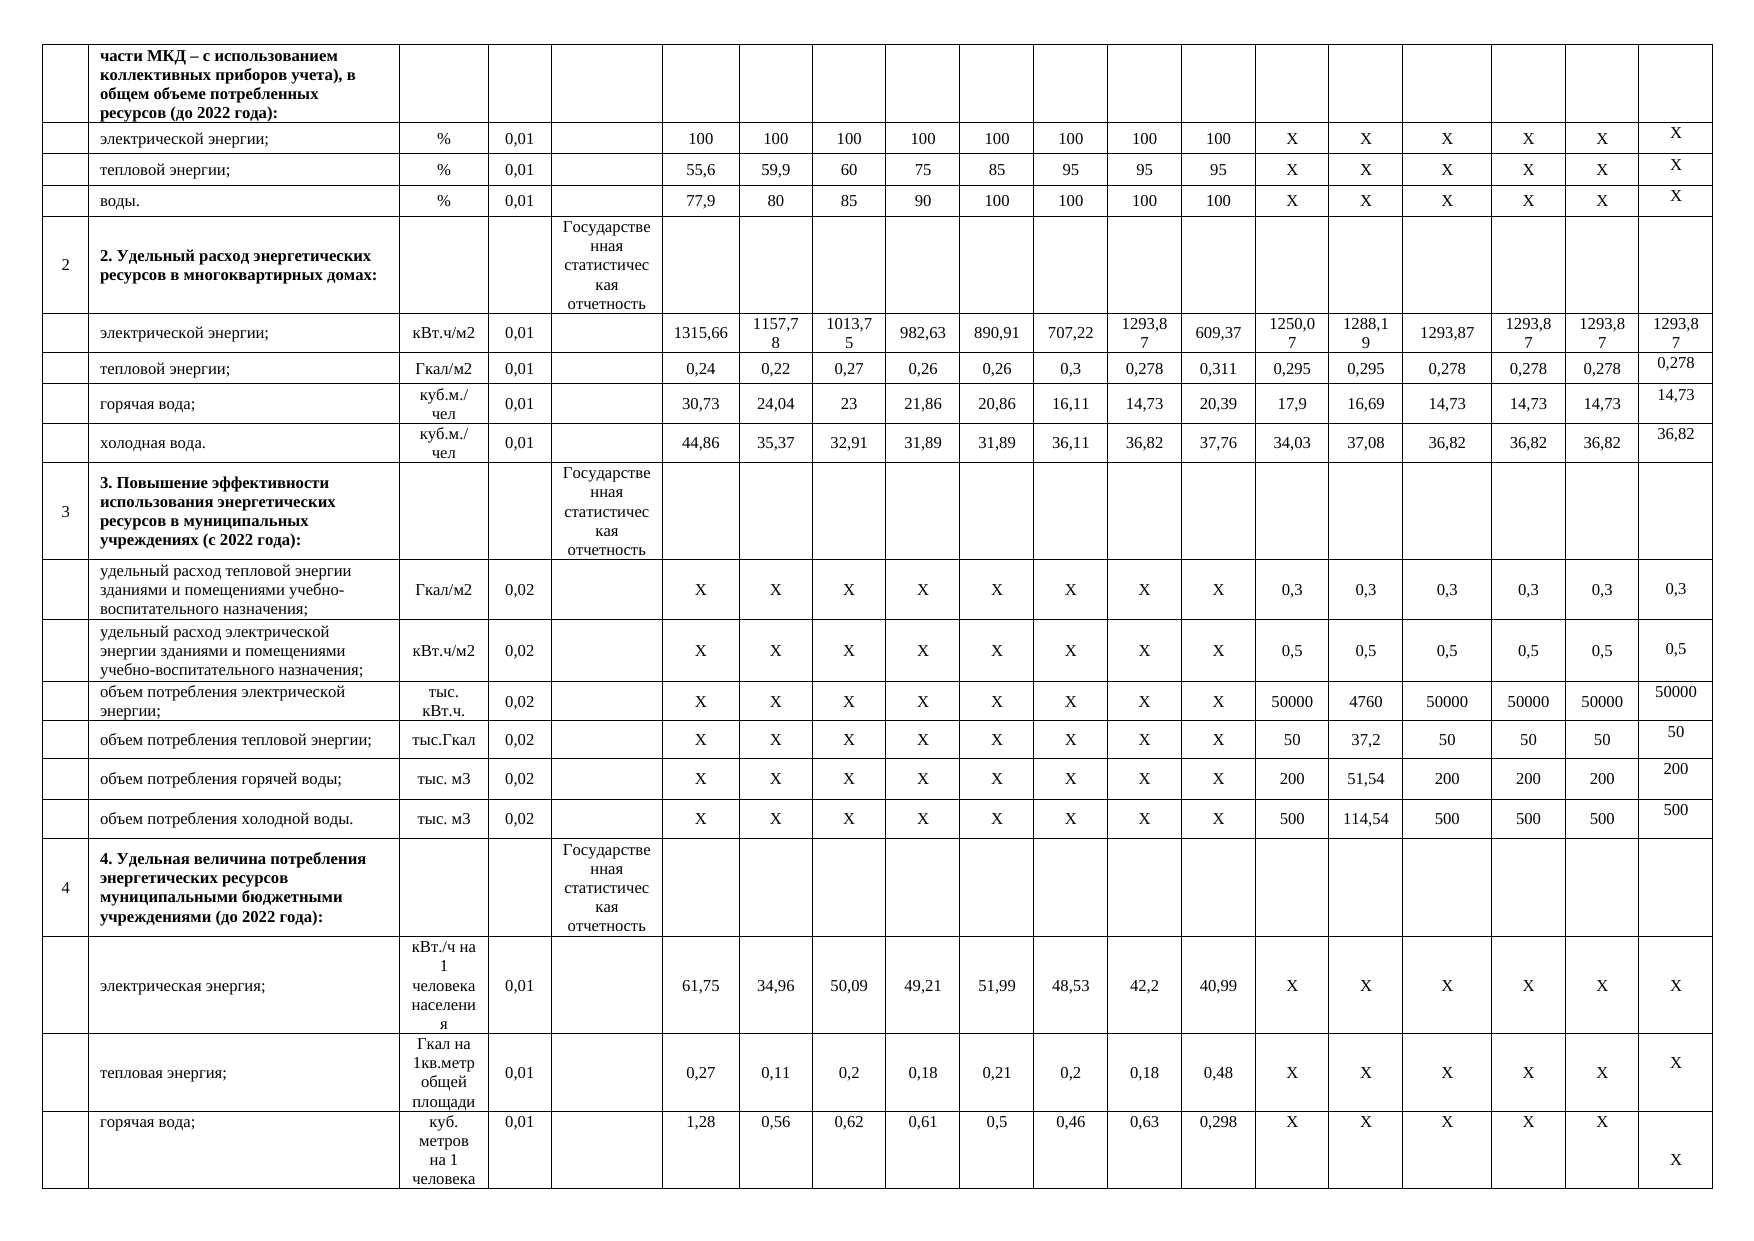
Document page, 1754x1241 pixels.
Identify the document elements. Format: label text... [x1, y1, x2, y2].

table_cell 0,278 [1639, 353, 1712, 383]
table_cell 1 [43, 45, 88, 122]
table_cell [1403, 839, 1491, 936]
table_cell 0,27 [663, 1034, 739, 1111]
table_cell 14,73 [1639, 384, 1712, 423]
table_cell Х [960, 682, 1033, 720]
table_cell [43, 186, 88, 216]
table_cell Х [960, 560, 1033, 618]
table_cell [960, 45, 1033, 122]
table_cell [886, 463, 959, 559]
table_cell [1034, 839, 1107, 936]
table_cell куб.м./чел [400, 424, 488, 462]
table_cell Х [1639, 1112, 1712, 1188]
table_cell [1329, 45, 1402, 122]
table_cell [1639, 45, 1712, 122]
table_cell 0,63 [1108, 1112, 1181, 1188]
table_cell [1182, 463, 1255, 559]
table_cell [1492, 217, 1565, 313]
table_cell [43, 721, 88, 758]
table_cell электрическая энергия; [89, 937, 399, 1033]
table_cell Х [886, 620, 959, 681]
table_cell [43, 759, 88, 798]
table_cell 4 [43, 839, 88, 936]
table_cell 100 [960, 123, 1033, 153]
table_cell 34,96 [740, 937, 812, 1033]
table_cell 36,82 [1566, 424, 1638, 462]
table_cell 50000 [1256, 682, 1328, 720]
table_cell воды. [89, 186, 399, 216]
table_cell 60 [813, 154, 885, 184]
table_cell [43, 560, 88, 618]
table_cell кВт.ч/м2 [400, 314, 488, 352]
table_cell Государственная статистическая отчетность [552, 217, 662, 313]
table_cell 100 [1108, 123, 1181, 153]
table_cell 2 [43, 217, 88, 313]
table_cell 75 [886, 154, 959, 184]
table_cell объем потребления холодной воды. [89, 800, 399, 838]
table_cell 0,3 [1034, 353, 1107, 383]
table_cell Х [1034, 560, 1107, 618]
table_cell [552, 154, 662, 184]
table_cell 1,28 [663, 1112, 739, 1188]
table_cell Х [1639, 154, 1712, 184]
table_cell 1293,87 [1492, 314, 1565, 352]
table_cell 34,03 [1256, 424, 1328, 462]
table_cell горячая вода; [89, 1112, 399, 1188]
table_cell [1034, 217, 1107, 313]
table_cell 0,02 [489, 721, 551, 758]
table_cell 100 [1182, 186, 1255, 216]
table_cell 3 [43, 463, 88, 559]
table_cell 0,01 [489, 123, 551, 153]
table_cell Гкал/м2 [400, 353, 488, 383]
table_cell [400, 463, 488, 559]
table_cell 100 [960, 186, 1033, 216]
table_cell Х [1182, 620, 1255, 681]
table_cell [552, 314, 662, 352]
table_cell Х [1403, 937, 1491, 1033]
table_cell 0,62 [813, 1112, 885, 1188]
table_cell [960, 463, 1033, 559]
table_cell [1108, 217, 1181, 313]
table_cell [813, 839, 885, 936]
table_cell 0,298 [1182, 1112, 1255, 1188]
table_cell Х [663, 759, 739, 798]
table_cell 0,27 [813, 353, 885, 383]
table_cell Х [1639, 186, 1712, 216]
table_cell 14,73 [1403, 384, 1491, 423]
table_cell Х [1256, 123, 1328, 153]
table_cell электрической энергии; [89, 314, 399, 352]
table_cell тыс. м3 [400, 800, 488, 838]
table_cell % [400, 186, 488, 216]
table_cell 100 [1182, 123, 1255, 153]
table_cell [43, 154, 88, 184]
table_cell 31,89 [960, 424, 1033, 462]
table_cell [813, 217, 885, 313]
table_cell 85 [813, 186, 885, 216]
table_cell [489, 217, 551, 313]
table_cell [552, 560, 662, 618]
table_cell 500 [1256, 800, 1328, 838]
table_cell Х [1492, 937, 1565, 1033]
table_cell [1329, 217, 1402, 313]
table_cell Х [740, 800, 812, 838]
table_cell 16,69 [1329, 384, 1402, 423]
table_cell 20,86 [960, 384, 1033, 423]
table_cell Х [813, 759, 885, 798]
table_cell 36,82 [1639, 424, 1712, 462]
table_cell [1256, 45, 1328, 122]
table_cell 0,5 [1256, 620, 1328, 681]
table_cell 42,2 [1108, 937, 1181, 1033]
table_cell 36,82 [1108, 424, 1181, 462]
table_cell 500 [1639, 800, 1712, 838]
table_cell 0,3 [1329, 560, 1402, 618]
table_cell Х [663, 682, 739, 720]
table_cell 100 [886, 123, 959, 153]
table_cell 95 [1108, 154, 1181, 184]
table_cell Х [886, 682, 959, 720]
table_cell 1157,78 [740, 314, 812, 352]
table_cell [400, 217, 488, 313]
table_cell [552, 620, 662, 681]
table_cell 0,278 [1108, 353, 1181, 383]
table_cell 35,37 [740, 424, 812, 462]
table_cell 50000 [1403, 682, 1491, 720]
table_cell объем потребления горячей воды; [89, 759, 399, 798]
table_cell 50 [1492, 721, 1565, 758]
table_cell 37,08 [1329, 424, 1402, 462]
table_cell 1288,19 [1329, 314, 1402, 352]
table_cell 31,89 [886, 424, 959, 462]
table_cell 0,61 [886, 1112, 959, 1188]
table_cell Х [813, 560, 885, 618]
table_cell 0,295 [1329, 353, 1402, 383]
table_cell 44,86 [663, 424, 739, 462]
table_cell Х [813, 721, 885, 758]
table_cell 23 [813, 384, 885, 423]
table_cell [1329, 463, 1402, 559]
table_cell 100 [663, 123, 739, 153]
table_cell 0,295 [1256, 353, 1328, 383]
table_cell [1108, 45, 1181, 122]
table_cell Х [1182, 721, 1255, 758]
table_cell [1403, 217, 1491, 313]
table_cell [1639, 217, 1712, 313]
table_cell Х [960, 759, 1033, 798]
table_cell удельный расход электрической энергии зданиями и помещениями учебно-воспитательного назначения; [89, 620, 399, 681]
table_cell [960, 217, 1033, 313]
table_cell 14,73 [1566, 384, 1638, 423]
table_cell Х [1492, 123, 1565, 153]
table_cell 40,99 [1182, 937, 1255, 1033]
table_cell [400, 45, 488, 122]
table_cell Х [1639, 1034, 1712, 1111]
table_cell [740, 463, 812, 559]
table_cell [1639, 839, 1712, 936]
table_cell тепловой энергии; [89, 353, 399, 383]
table_cell 36,82 [1403, 424, 1491, 462]
table_cell 0,3 [1639, 560, 1712, 618]
table_cell 0,01 [489, 154, 551, 184]
table_cell 50000 [1639, 682, 1712, 720]
table_cell 100 [1034, 123, 1107, 153]
table_cell Х [1329, 1112, 1402, 1188]
table_cell Х [1492, 154, 1565, 184]
table_cell 4. Удельная величина потребления энергетических ресурсов муниципальными бюджетными учреждениями (до 2022 года): [89, 839, 399, 936]
table_cell тыс.Гкал [400, 721, 488, 758]
table_cell [43, 1034, 88, 1111]
table_cell Х [740, 721, 812, 758]
table_cell Х [1492, 1034, 1565, 1111]
table_cell Х [1256, 1034, 1328, 1111]
table_cell 0,02 [489, 620, 551, 681]
table_cell Х [1566, 937, 1638, 1033]
table_cell [552, 1034, 662, 1111]
table_cell 0,02 [489, 800, 551, 838]
table_cell [1566, 839, 1638, 936]
table_cell [663, 463, 739, 559]
table_cell [1492, 839, 1565, 936]
table_cell 37,2 [1329, 721, 1402, 758]
table_cell 0,3 [1256, 560, 1328, 618]
table_cell 55,6 [663, 154, 739, 184]
table_cell 20,39 [1182, 384, 1255, 423]
table_cell Х [1492, 1112, 1565, 1188]
table_cell [1566, 463, 1638, 559]
table_cell кВт.ч/м2 [400, 620, 488, 681]
table_cell 100 [1108, 186, 1181, 216]
table_cell 48,53 [1034, 937, 1107, 1033]
table_cell [552, 682, 662, 720]
table_cell 1293,87 [1566, 314, 1638, 352]
table_cell Х [886, 759, 959, 798]
table_cell 200 [1639, 759, 1712, 798]
table_cell Х [663, 800, 739, 838]
table_cell Х [813, 800, 885, 838]
table_cell [552, 353, 662, 383]
table_cell Х [960, 620, 1033, 681]
table_cell Х [1256, 937, 1328, 1033]
table_cell Х [1566, 1034, 1638, 1111]
table_cell 24,04 [740, 384, 812, 423]
table_cell 1293,87 [1639, 314, 1712, 352]
table_cell Х [740, 759, 812, 798]
table_cell 890,91 [960, 314, 1033, 352]
table_cell Х [1108, 560, 1181, 618]
table_cell объем потребления тепловой энергии; [89, 721, 399, 758]
table_cell удельный расход тепловой энергии зданиями и помещениями учебно-воспитательного назначения; [89, 560, 399, 618]
table_cell 95 [1182, 154, 1255, 184]
table_cell тепловая энергия; [89, 1034, 399, 1111]
table_cell 50000 [1566, 682, 1638, 720]
table_cell Х [740, 560, 812, 618]
table_cell 95 [1034, 154, 1107, 184]
table_cell 0,5 [1492, 620, 1565, 681]
table_cell 100 [740, 123, 812, 153]
table_cell [1329, 839, 1402, 936]
table_cell Х [663, 721, 739, 758]
table_cell 100 [813, 123, 885, 153]
table_cell 0,01 [489, 186, 551, 216]
table_cell кВт./ч на 1 человека населения [400, 937, 488, 1033]
table_cell 2. Удельный расход энергетических ресурсов в многоквартирных домах: [89, 217, 399, 313]
table_cell 982,63 [886, 314, 959, 352]
table_cell Х [1566, 186, 1638, 216]
table_cell 17,9 [1256, 384, 1328, 423]
table_cell 1293,87 [1108, 314, 1181, 352]
table_cell 0,18 [886, 1034, 959, 1111]
table_cell [43, 800, 88, 838]
table_cell 200 [1256, 759, 1328, 798]
table_cell [886, 45, 959, 122]
table_cell [552, 800, 662, 838]
table_cell Х [740, 620, 812, 681]
table_cell [1108, 839, 1181, 936]
table_cell % [400, 123, 488, 153]
table_cell [489, 839, 551, 936]
table_cell Х [886, 800, 959, 838]
table_cell 1293,87 [1403, 314, 1491, 352]
table_cell 77,9 [663, 186, 739, 216]
table_cell 61,75 [663, 937, 739, 1033]
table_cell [89, 45, 399, 122]
table_cell Х [1182, 759, 1255, 798]
table_cell 609,37 [1182, 314, 1255, 352]
table_cell [1182, 217, 1255, 313]
table_cell 4760 [1329, 682, 1402, 720]
table_cell [43, 353, 88, 383]
table_cell Х [1403, 154, 1491, 184]
table_cell холодная вода. [89, 424, 399, 462]
table_cell Х [813, 682, 885, 720]
table_cell [1492, 463, 1565, 559]
table_cell Х [1256, 154, 1328, 184]
table_cell [1639, 463, 1712, 559]
table_cell [43, 123, 88, 153]
table_cell [43, 937, 88, 1033]
table_cell Х [1256, 1112, 1328, 1188]
table_cell [43, 314, 88, 352]
table_cell 50 [1403, 721, 1491, 758]
table_cell [1256, 217, 1328, 313]
table_cell Х [663, 620, 739, 681]
table_cell Х [740, 682, 812, 720]
table_cell 0,5 [1403, 620, 1491, 681]
table_cell Х [1108, 682, 1181, 720]
table_cell 59,9 [740, 154, 812, 184]
table_cell 1250,07 [1256, 314, 1328, 352]
table_cell Х [886, 721, 959, 758]
table_cell 0,5 [1639, 620, 1712, 681]
table_cell 90 [886, 186, 959, 216]
table_cell [1034, 45, 1107, 122]
table_cell 0,01 [489, 424, 551, 462]
table_cell куб.м./чел [400, 384, 488, 423]
table_cell [1108, 463, 1181, 559]
table_cell 0,01 [489, 384, 551, 423]
table_cell 0,24 [663, 353, 739, 383]
table_cell 500 [1566, 800, 1638, 838]
table_cell 0,01 [489, 1034, 551, 1111]
table_cell Х [1492, 186, 1565, 216]
table_cell 0,48 [1182, 1034, 1255, 1111]
table_cell [43, 424, 88, 462]
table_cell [400, 1112, 488, 1188]
table_cell [886, 217, 959, 313]
table_cell Х [1108, 800, 1181, 838]
table_cell Х [1566, 123, 1638, 153]
table_cell [1566, 45, 1638, 122]
table_cell Х [1182, 682, 1255, 720]
table_cell 14,73 [1108, 384, 1181, 423]
table_cell [552, 759, 662, 798]
table_cell Гкал на 1кв.метр общей площади [400, 1034, 488, 1111]
table_cell [489, 463, 551, 559]
table_cell 32,91 [813, 424, 885, 462]
table_cell Х [1403, 1112, 1491, 1188]
table_cell 0,02 [489, 682, 551, 720]
table_cell 0,278 [1403, 353, 1491, 383]
table_cell [663, 839, 739, 936]
table_cell Х [1182, 800, 1255, 838]
table_cell 0,311 [1182, 353, 1255, 383]
table_cell [43, 1112, 88, 1188]
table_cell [552, 45, 662, 122]
table_cell Гкал/м2 [400, 560, 488, 618]
table_cell [43, 682, 88, 720]
table_cell [1492, 45, 1565, 122]
table_cell 0,22 [740, 353, 812, 383]
table_cell [886, 839, 959, 936]
table_cell % [400, 154, 488, 184]
table_cell Х [1566, 1112, 1638, 1188]
table_cell 100 [1034, 186, 1107, 216]
table_cell Х [1639, 123, 1712, 153]
table_cell Х [1034, 682, 1107, 720]
table_cell [740, 839, 812, 936]
table_cell Х [1108, 759, 1181, 798]
table_cell 50 [1566, 721, 1638, 758]
table_cell [43, 384, 88, 423]
table_cell Государственная статистическая отчетность [552, 463, 662, 559]
table_cell [552, 424, 662, 462]
table_cell Х [960, 800, 1033, 838]
table_cell Х [1034, 620, 1107, 681]
table_cell 51,99 [960, 937, 1033, 1033]
table_cell Государственная статистическая отчетность [552, 839, 662, 936]
table_cell 0,46 [1034, 1112, 1107, 1188]
table_cell Х [960, 721, 1033, 758]
table_cell 50000 [1492, 682, 1565, 720]
table_cell объем потребления электрической энергии; [89, 682, 399, 720]
table_cell 0,56 [740, 1112, 812, 1188]
table_cell Х [1329, 154, 1402, 184]
table_cell 80 [740, 186, 812, 216]
table_cell Х [1403, 1034, 1491, 1111]
table_cell 1013,75 [813, 314, 885, 352]
table_cell электрической энергии; [89, 123, 399, 153]
table_cell 51,54 [1329, 759, 1402, 798]
table_cell тыс. кВт.ч. [400, 682, 488, 720]
table_cell 0,3 [1566, 560, 1638, 618]
table_cell [663, 217, 739, 313]
table_cell [960, 839, 1033, 936]
table_cell Х [1108, 620, 1181, 681]
table_cell 0,3 [1403, 560, 1491, 618]
table_cell 85 [960, 154, 1033, 184]
table_cell Х [1329, 186, 1402, 216]
table_cell [552, 937, 662, 1033]
table_cell [552, 721, 662, 758]
table_cell [813, 463, 885, 559]
table_cell [1403, 45, 1491, 122]
table_cell 707,22 [1034, 314, 1107, 352]
table_cell 114,54 [1329, 800, 1402, 838]
table_cell 16,11 [1034, 384, 1107, 423]
table_cell 0,26 [960, 353, 1033, 383]
table_cell [1034, 463, 1107, 559]
table_cell [740, 217, 812, 313]
table_cell 0,02 [489, 560, 551, 618]
table_cell Х [1034, 721, 1107, 758]
table_cell тепловой энергии; [89, 154, 399, 184]
table_cell [740, 45, 812, 122]
table_cell 3. Повышение эффективности использования энергетических ресурсов в муниципальных учреждениях (с 2022 года): [89, 463, 399, 559]
table_cell 0,01 [489, 1112, 551, 1188]
table_cell Х [1403, 186, 1491, 216]
table_cell 36,11 [1034, 424, 1107, 462]
table_cell [552, 384, 662, 423]
table_cell [400, 839, 488, 936]
table_cell 0,278 [1566, 353, 1638, 383]
table_cell 500 [1492, 800, 1565, 838]
table_cell 0,5 [960, 1112, 1033, 1188]
table_cell 0,5 [1329, 620, 1402, 681]
table_cell 0,21 [960, 1034, 1033, 1111]
table_cell [43, 620, 88, 681]
table_cell 0,26 [886, 353, 959, 383]
table_cell Х [1034, 800, 1107, 838]
table_cell 50 [1256, 721, 1328, 758]
table_cell [1566, 217, 1638, 313]
table_cell 36,82 [1492, 424, 1565, 462]
table_cell 1315,66 [663, 314, 739, 352]
table_cell 21,86 [886, 384, 959, 423]
table_cell [1182, 45, 1255, 122]
table_cell [1256, 463, 1328, 559]
table_cell 49,21 [886, 937, 959, 1033]
table_cell 0,11 [740, 1034, 812, 1111]
table_cell Х [1329, 1034, 1402, 1111]
table_cell 0,02 [489, 759, 551, 798]
table_cell 0,18 [1108, 1034, 1181, 1111]
table_cell Х [886, 560, 959, 618]
table_cell [1403, 463, 1491, 559]
table_cell Х [813, 620, 885, 681]
table_cell горячая вода; [89, 384, 399, 423]
table_cell 200 [1403, 759, 1491, 798]
table_cell [489, 45, 551, 122]
table_cell 500 [1403, 800, 1491, 838]
table_cell 0,2 [1034, 1034, 1107, 1111]
table_cell 50 [1639, 721, 1712, 758]
table_cell Х [1256, 186, 1328, 216]
table_cell 0,3 [1492, 560, 1565, 618]
table_cell Х [1034, 759, 1107, 798]
table_cell Х [1639, 937, 1712, 1033]
table_cell Х [663, 560, 739, 618]
table_cell Х [1329, 937, 1402, 1033]
table_cell 30,73 [663, 384, 739, 423]
table_cell 14,73 [1492, 384, 1565, 423]
table_cell 0,01 [489, 353, 551, 383]
table_cell 50,09 [813, 937, 885, 1033]
table_cell Х [1182, 560, 1255, 618]
table_cell [663, 45, 739, 122]
table_cell тыс. м3 [400, 759, 488, 798]
table_cell 0,278 [1492, 353, 1565, 383]
table_cell 0,01 [489, 314, 551, 352]
table_cell Х [1108, 721, 1181, 758]
table_cell 0,2 [813, 1034, 885, 1111]
table_cell 200 [1492, 759, 1565, 798]
table_cell [1182, 839, 1255, 936]
table_cell [1256, 839, 1328, 936]
table_cell Х [1329, 123, 1402, 153]
table_cell [813, 45, 885, 122]
table_cell 0,5 [1566, 620, 1638, 681]
table_cell [552, 186, 662, 216]
table_cell 200 [1566, 759, 1638, 798]
table_cell [552, 123, 662, 153]
table_cell Х [1566, 154, 1638, 184]
table_cell [552, 1112, 662, 1188]
table_cell 0,01 [489, 937, 551, 1033]
table_cell Х [1403, 123, 1491, 153]
table_cell 37,76 [1182, 424, 1255, 462]
